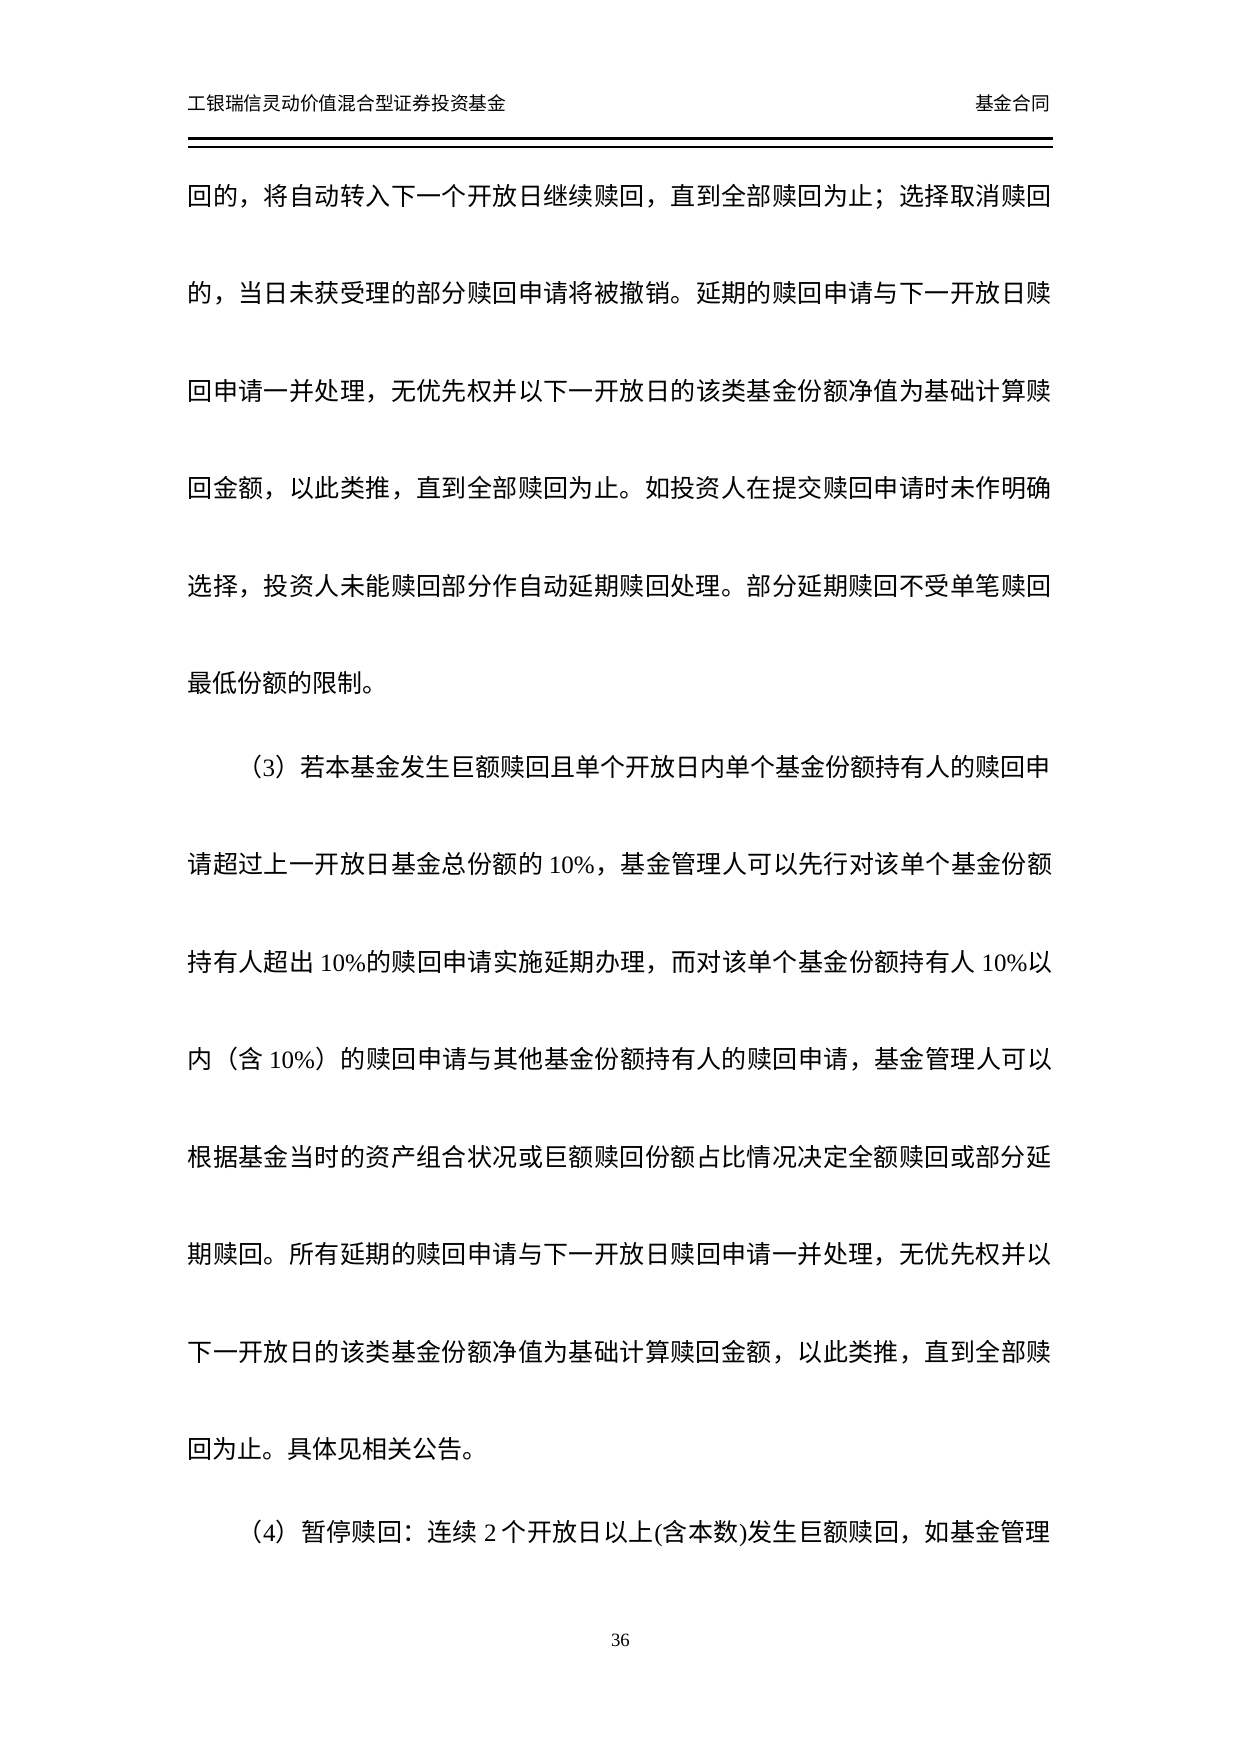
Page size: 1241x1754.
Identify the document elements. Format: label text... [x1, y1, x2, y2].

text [187, 162, 1053, 714]
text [187, 1498, 1053, 1563]
text （3）若本基金发生巨额赎回且单个开放日内单个基金份额持有人的赎回申请超过上一开放日基金总份额的10%，基金管理人可以先行对该单个基金份额持有人超出10%的赎回申请实施延期办理，而对该单个基金份额持有人10%以内（含10%）的赎回申请与其他基金份额持有人的赎回申请，基金管理人可以根据基金当时的资产组合状况或巨额赎回份额占比情况决定全额赎回或部分延期赎回。所有延期的赎回申请与下一开放日赎回申请一并处理，无优先权并以下一开放日的该类基金份额净值为基础计算赎回金额，以此类推，直到全部赎回为止。具体见相关公告。 [187, 733, 1053, 1480]
